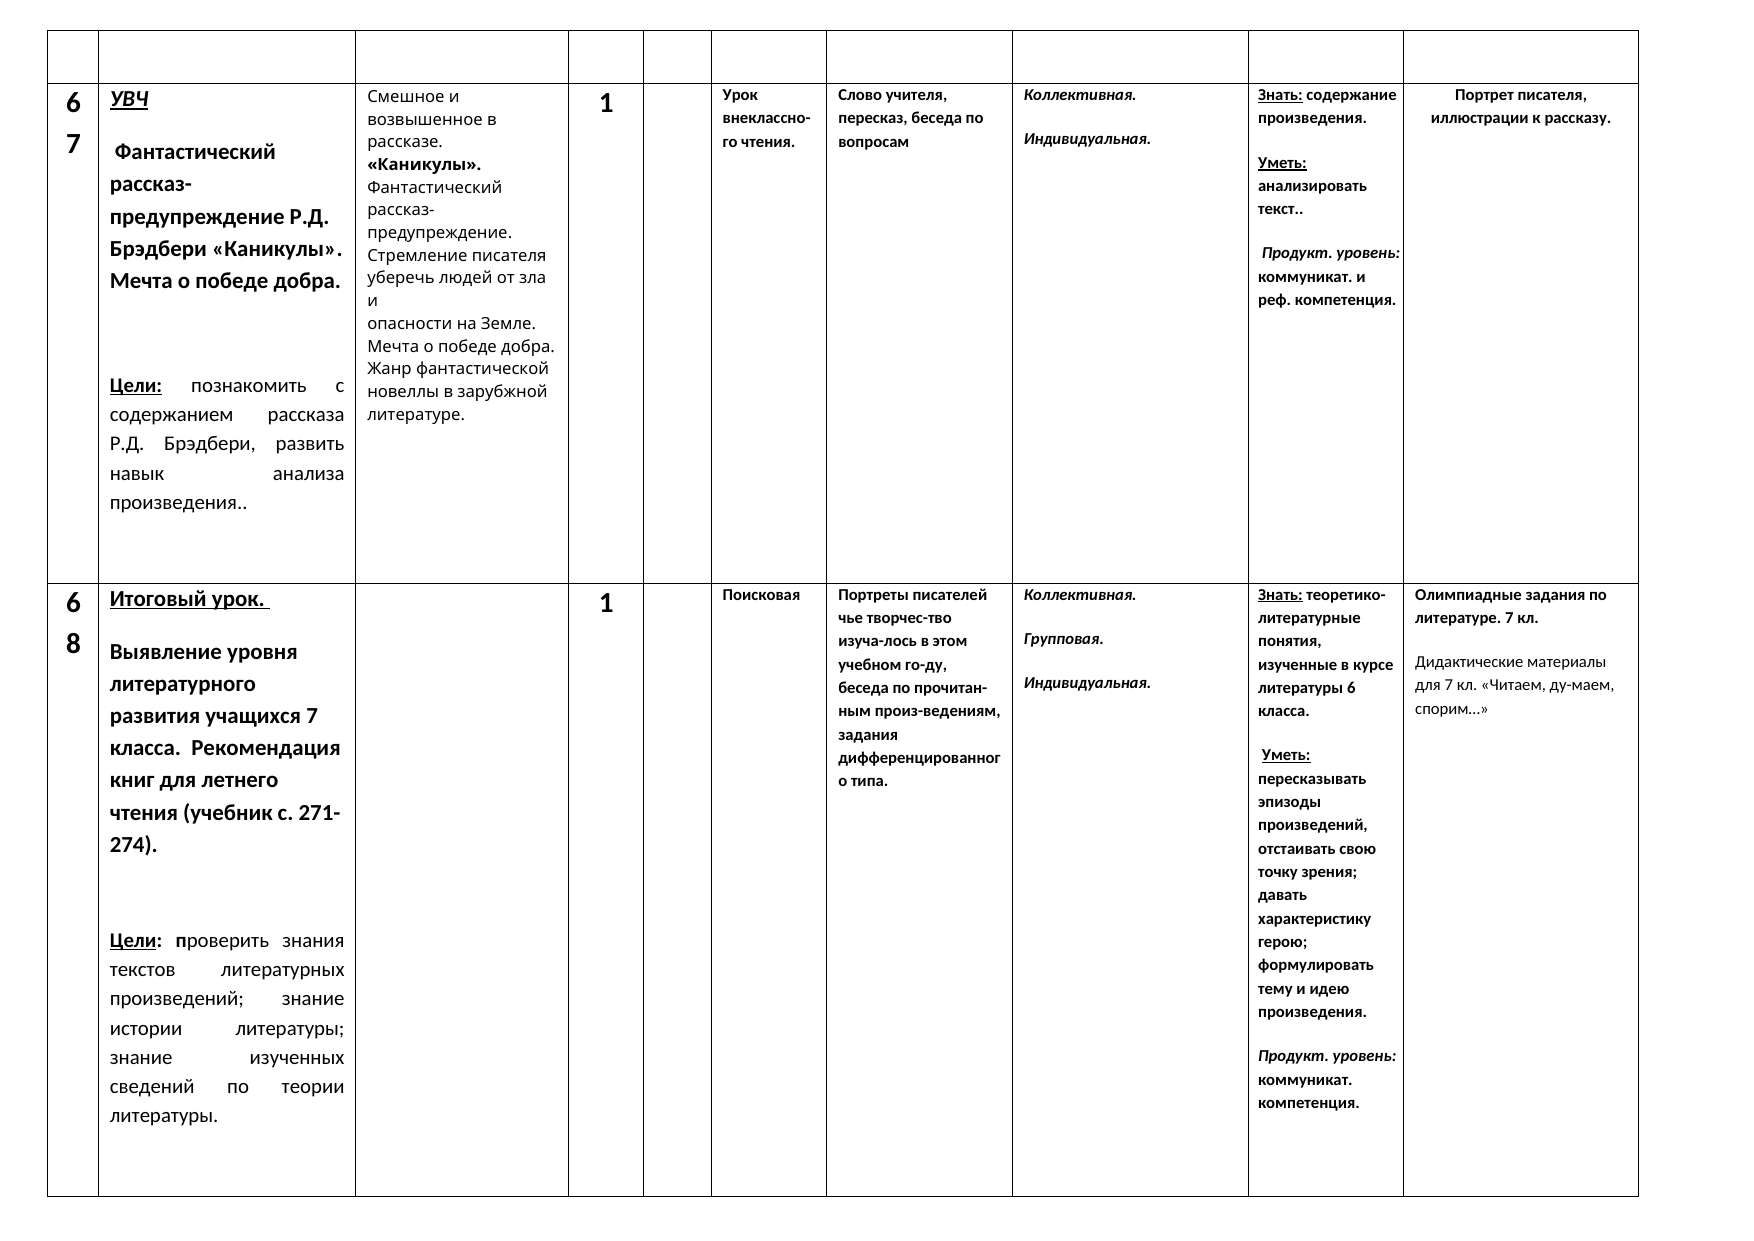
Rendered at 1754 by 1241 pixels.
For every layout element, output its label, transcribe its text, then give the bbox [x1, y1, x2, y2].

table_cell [827, 31, 1012, 83]
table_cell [712, 31, 826, 83]
table_cell Урок внеклассно-го чтения. [712, 84, 826, 583]
table_cell 1 [569, 31, 643, 83]
table_cell Портрет писателя, иллюстрации к рассказу. [1404, 84, 1638, 583]
table_cell Портреты писателей чье творчес-тво изуча-лось в этом учебном го-ду, беседа по прочитан-ным произ-ведениям, задания дифференцированного типа. [827, 584, 1012, 1196]
table_cell Поисковая [712, 584, 826, 1196]
table_cell [644, 31, 711, 83]
table_cell Знать: содержание произведения. Уметь: анализировать текст.. Продукт. уровень: коммуникат. и реф. компетенция. [1249, 84, 1403, 583]
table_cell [1404, 31, 1638, 83]
table_cell Смешное и возвышенное в рассказе. «Каникулы». Фантастический рассказ-предупреждение. Стремление писателя уберечь людей от зла и опасности на Земле. Мечта о победе добра. Жанр фантастической новеллы в зарубжной литературе. [356, 84, 568, 583]
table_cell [99, 31, 355, 83]
table_cell 66 [48, 31, 98, 83]
table_cell УВЧ Фантастический рассказ-предупреждение Р.Д. Брэдбери «Каникулы». Мечта о победе добра. Цели: познакомить с содержанием рассказа Р.Д. Брэдбери, развить навык анализа произведения.. [99, 84, 355, 583]
table_cell Коллективная. Групповая. Индивидуальная. [1013, 584, 1248, 1196]
table_cell 67 [48, 84, 98, 583]
table_cell 1 [569, 84, 643, 583]
table_cell Знать: теоретико-литературные понятия, изученные в курсе литературы 6 класса. Уметь: пересказывать эпизоды произведений, отстаивать свою точку зрения; давать характеристику герою; формулировать тему и идею произведения. Продукт. уровень: коммуникат. компетенция. [1249, 584, 1403, 1196]
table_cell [356, 31, 568, 83]
table_cell 68 [48, 584, 98, 1196]
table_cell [1249, 31, 1403, 83]
table_cell Олимпиадные задания по литературе. 7 кл. Дидактические материалы для 7 кл. «Читаем, ду-маем, спорим…» [1404, 584, 1638, 1196]
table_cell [1013, 31, 1248, 83]
table_cell 1 [569, 584, 643, 1196]
table_cell Слово учителя, пересказ, беседа по вопросам [827, 84, 1012, 583]
table_cell [356, 584, 568, 1196]
table_cell [644, 584, 711, 1196]
table_cell Итоговый урок. Выявление уровня литературного развития учащихся 7 класса. Рекомендация книг для летнего чтения (учебник с. 271-274). Цели: проверить знания текстов литературных произведений; знание истории литературы; знание изученных сведений по теории литературы. [99, 584, 355, 1196]
table_cell [644, 84, 711, 583]
table_cell Коллективная. Индивидуальная. [1013, 84, 1248, 583]
